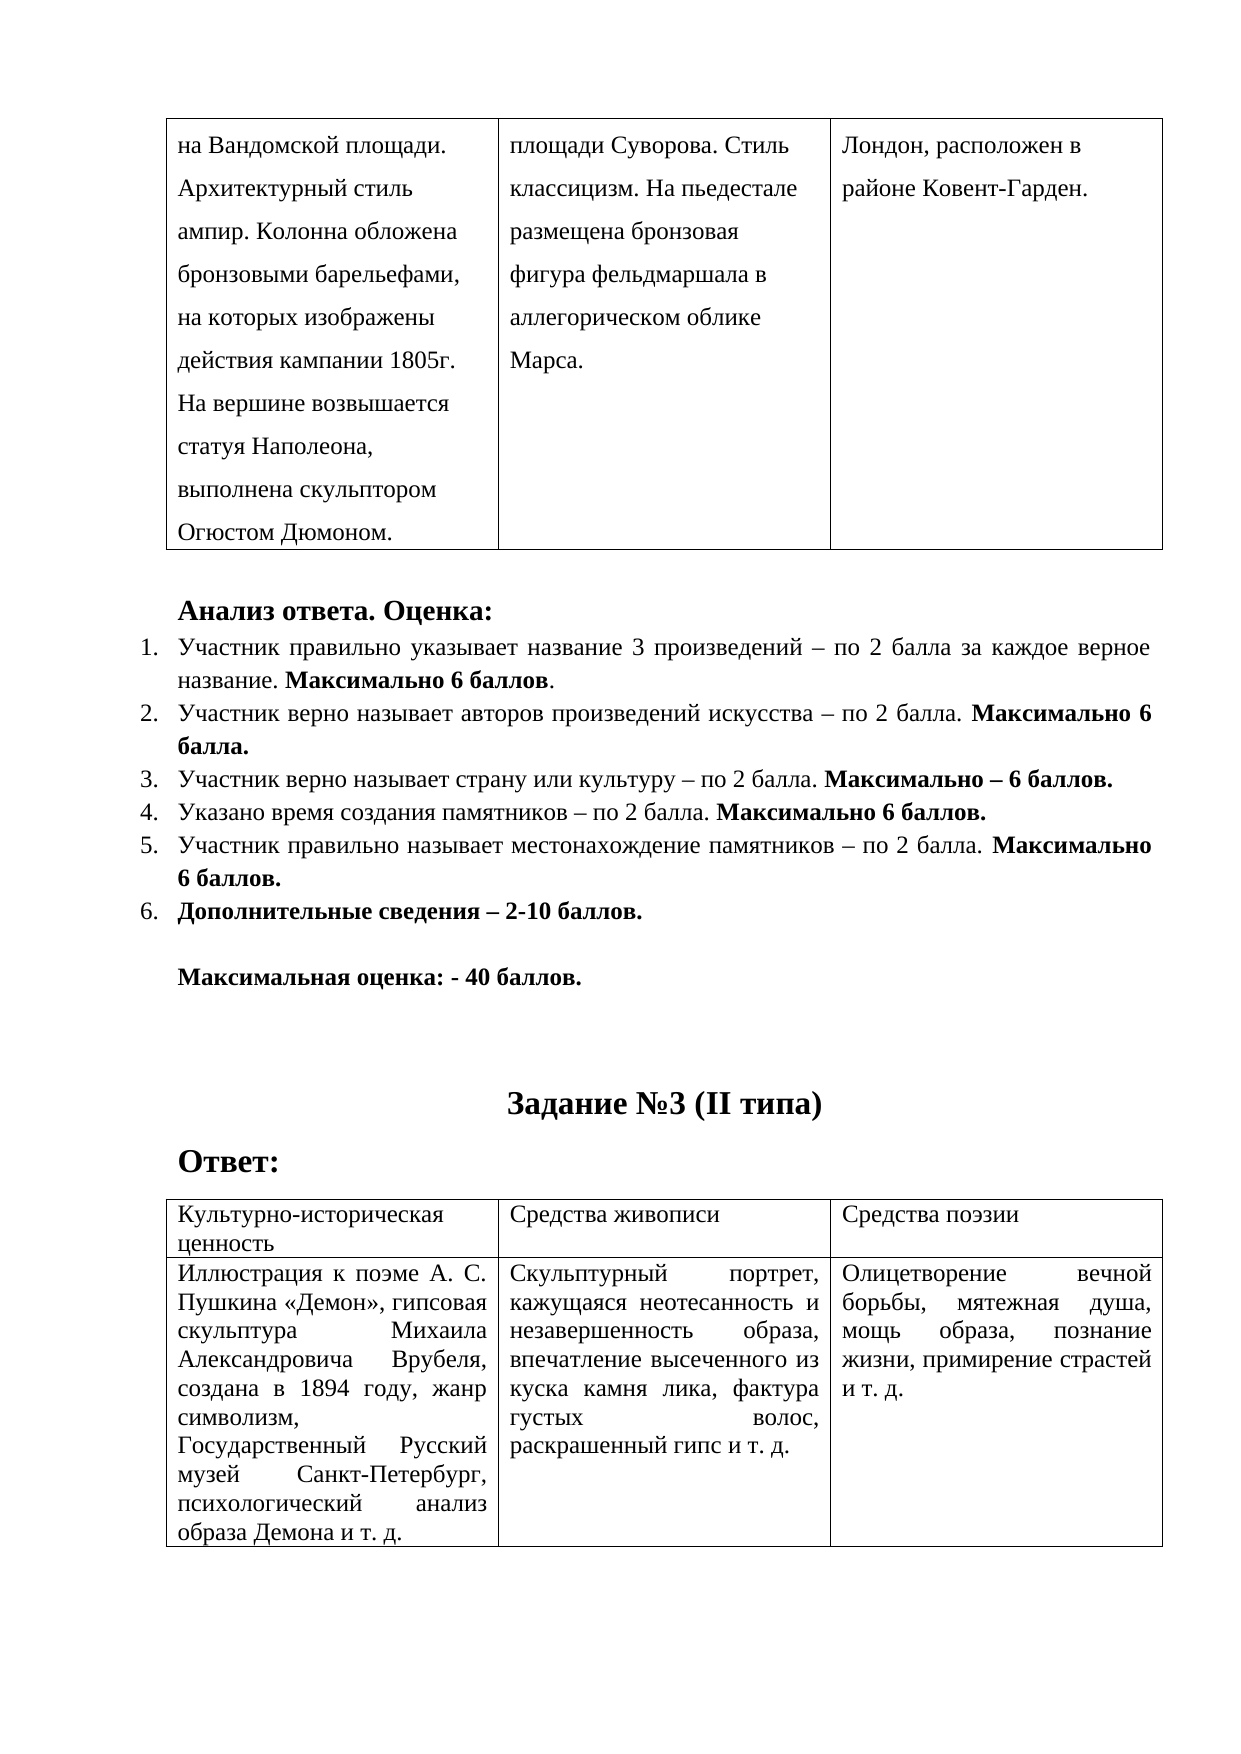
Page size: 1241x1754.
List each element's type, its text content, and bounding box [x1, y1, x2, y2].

list Участник правильно называет местонахождение памятников – по 2 балла. Максимально 6 баллов. [140, 830, 1152, 892]
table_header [831, 119, 1162, 549]
text Задание №3 (II типа) [177, 1083, 1152, 1122]
text Ответ: [177, 1141, 1152, 1179]
table_header Средства поэзии [831, 1200, 1162, 1257]
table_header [499, 119, 830, 549]
table_header Культурно-историческая ценность [167, 1200, 498, 1257]
table_cell Олицетворение вечной борьбы, мятежная душа, мощь образа, познание жизни, примирение страстей и т. д. [831, 1258, 1162, 1546]
list Указано время создания памятников – по 2 балла. Максимально 6 баллов. [140, 797, 1152, 826]
text Максимальная оценка: - 40 баллов. [177, 962, 1152, 991]
table_cell Скульптурный портрет, кажущаяся неотесанность и незавершенность образа, впечатление высеченного из куска камня лика, фактура густых волос, раскрашенный гипс и т. д. [499, 1258, 830, 1546]
list Участник верно называет авторов произведений искусства – по 2 балла. Максимально 6 балла. [140, 698, 1152, 760]
table_header Средства живописи [499, 1200, 830, 1257]
list Участник правильно указывает название 3 произведений – по 2 балла за каждое верное название. Максимально 6 баллов. [140, 632, 1152, 694]
list Участник верно называет страну или культуру – по 2 балла. Максимально – 6 баллов. [140, 764, 1152, 793]
list Анализ ответа. Оценка: [177, 593, 1152, 627]
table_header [167, 119, 498, 549]
list Дополнительные сведения – 2-10 баллов. [140, 896, 1152, 925]
table_cell Иллюстрация к поэме А. С. Пушкина «Демон», гипсовая скульптура Михаила Александровича Врубеля, создана в 1894 году, жанр символизм, Государственный Русский музей Санкт-Петербург, психологический анализ образа Демона и т. д. [167, 1258, 498, 1546]
